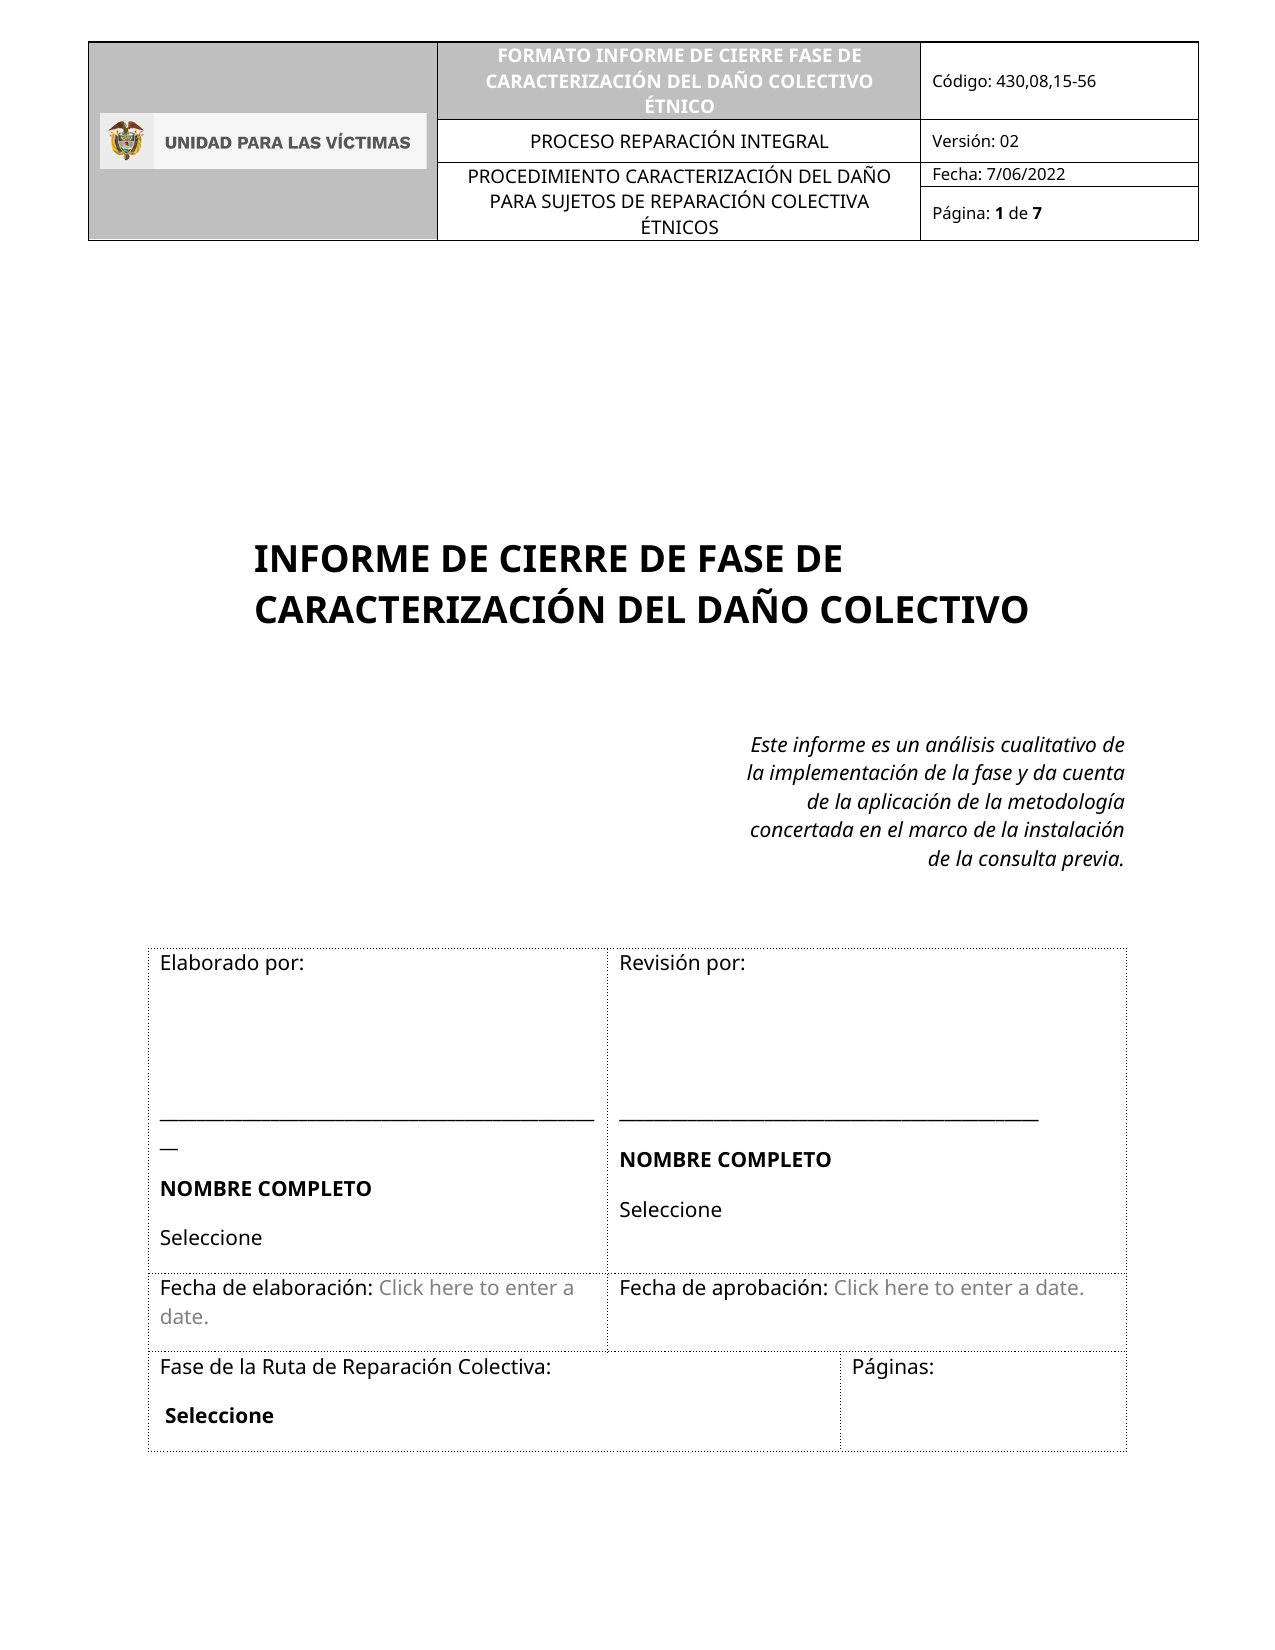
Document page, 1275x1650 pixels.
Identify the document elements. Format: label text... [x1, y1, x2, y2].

table_cell Fase de la Ruta de Reparación Colectiva: [148, 1351, 840, 1451]
table_header Revisión por: _________________________________________________ NOMBRE COMPLETO [608, 948, 1127, 1272]
table_cell Fecha de elaboración: [148, 1273, 608, 1351]
table_cell Fecha de aprobación: [608, 1273, 1127, 1351]
table_cell Páginas: [840, 1351, 1127, 1451]
table_header Elaborado por: _________________________________________________ NOMBRE COMPLETO [148, 948, 608, 1272]
text Este informe es un análisis cualitativo de la implementación de la fase y da cuenta de la aplicación de la metodología concertada en el marco de la instalación de la consulta previa. [738, 730, 1127, 872]
picture [100, 113, 427, 169]
